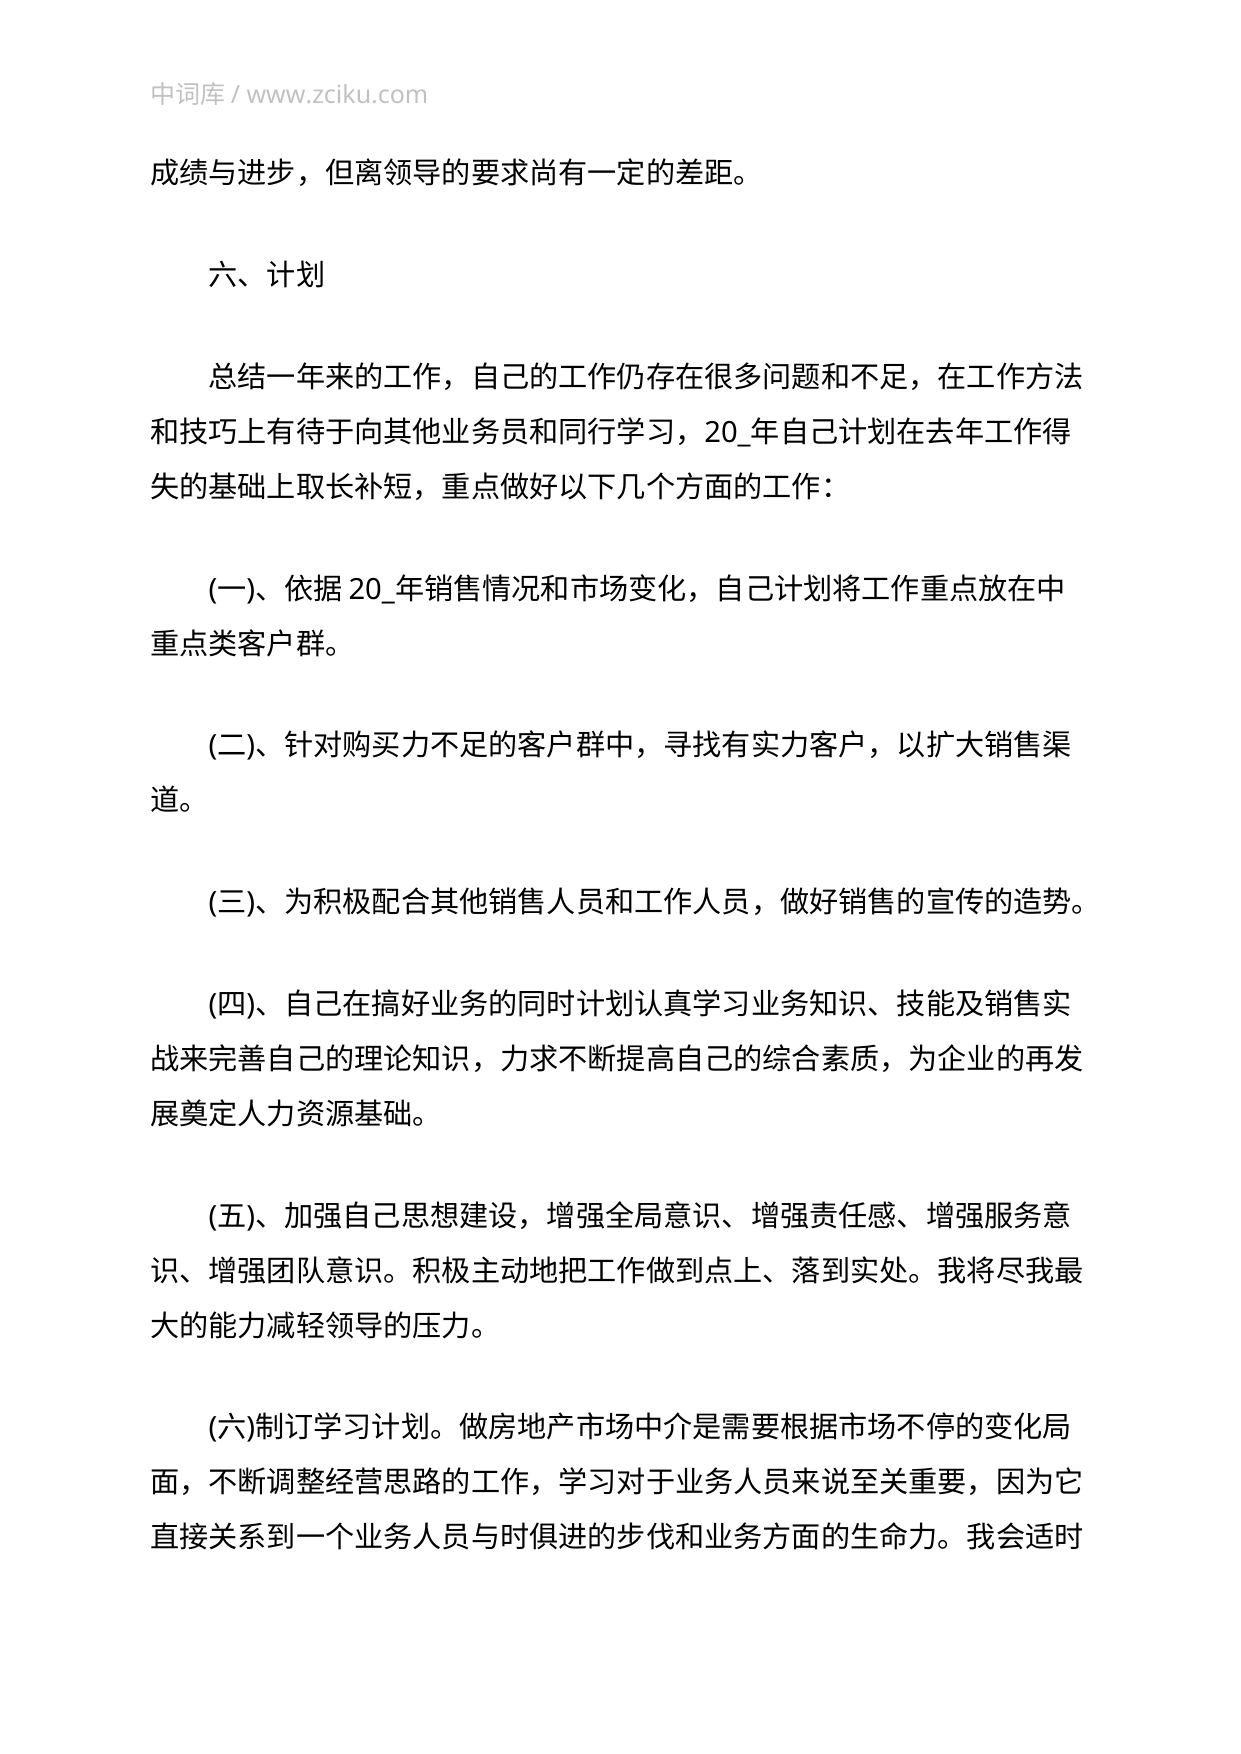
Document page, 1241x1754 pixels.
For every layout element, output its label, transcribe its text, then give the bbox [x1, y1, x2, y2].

text 总结一年来的工作，自己的工作仍存在很多问题和不足，在工作方法和技巧上有待于向其他业务员和同行学习，20_年自己计划在去年工作得失的基础上取长补短，重点做好以下几个方面的工作： [150, 353, 1090, 506]
text 六、计划 [150, 252, 1090, 294]
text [150, 1404, 1090, 1556]
text (一)、依据20_年销售情况和市场变化，自己计划将工作重点放在中重点类客户群。 [150, 565, 1090, 662]
text (五)、加强自己思想建设，增强全局意识、增强责任感、增强服务意识、增强团队意识。积极主动地把工作做到点上、落到实处。我将尽我最大的能力减轻领导的压力。 [150, 1192, 1090, 1344]
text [150, 150, 1090, 192]
text (三)、为积极配合其他销售人员和工作人员，做好销售的宣传的造势。 [150, 879, 1090, 921]
text (四)、自己在搞好业务的同时计划认真学习业务知识、技能及销售实战来完善自己的理论知识，力求不断提高自己的综合素质，为企业的再发展奠定人力资源基础。 [150, 981, 1090, 1133]
text (二)、针对购买力不足的客户群中，寻找有实力客户，以扩大销售渠道。 [150, 722, 1090, 819]
